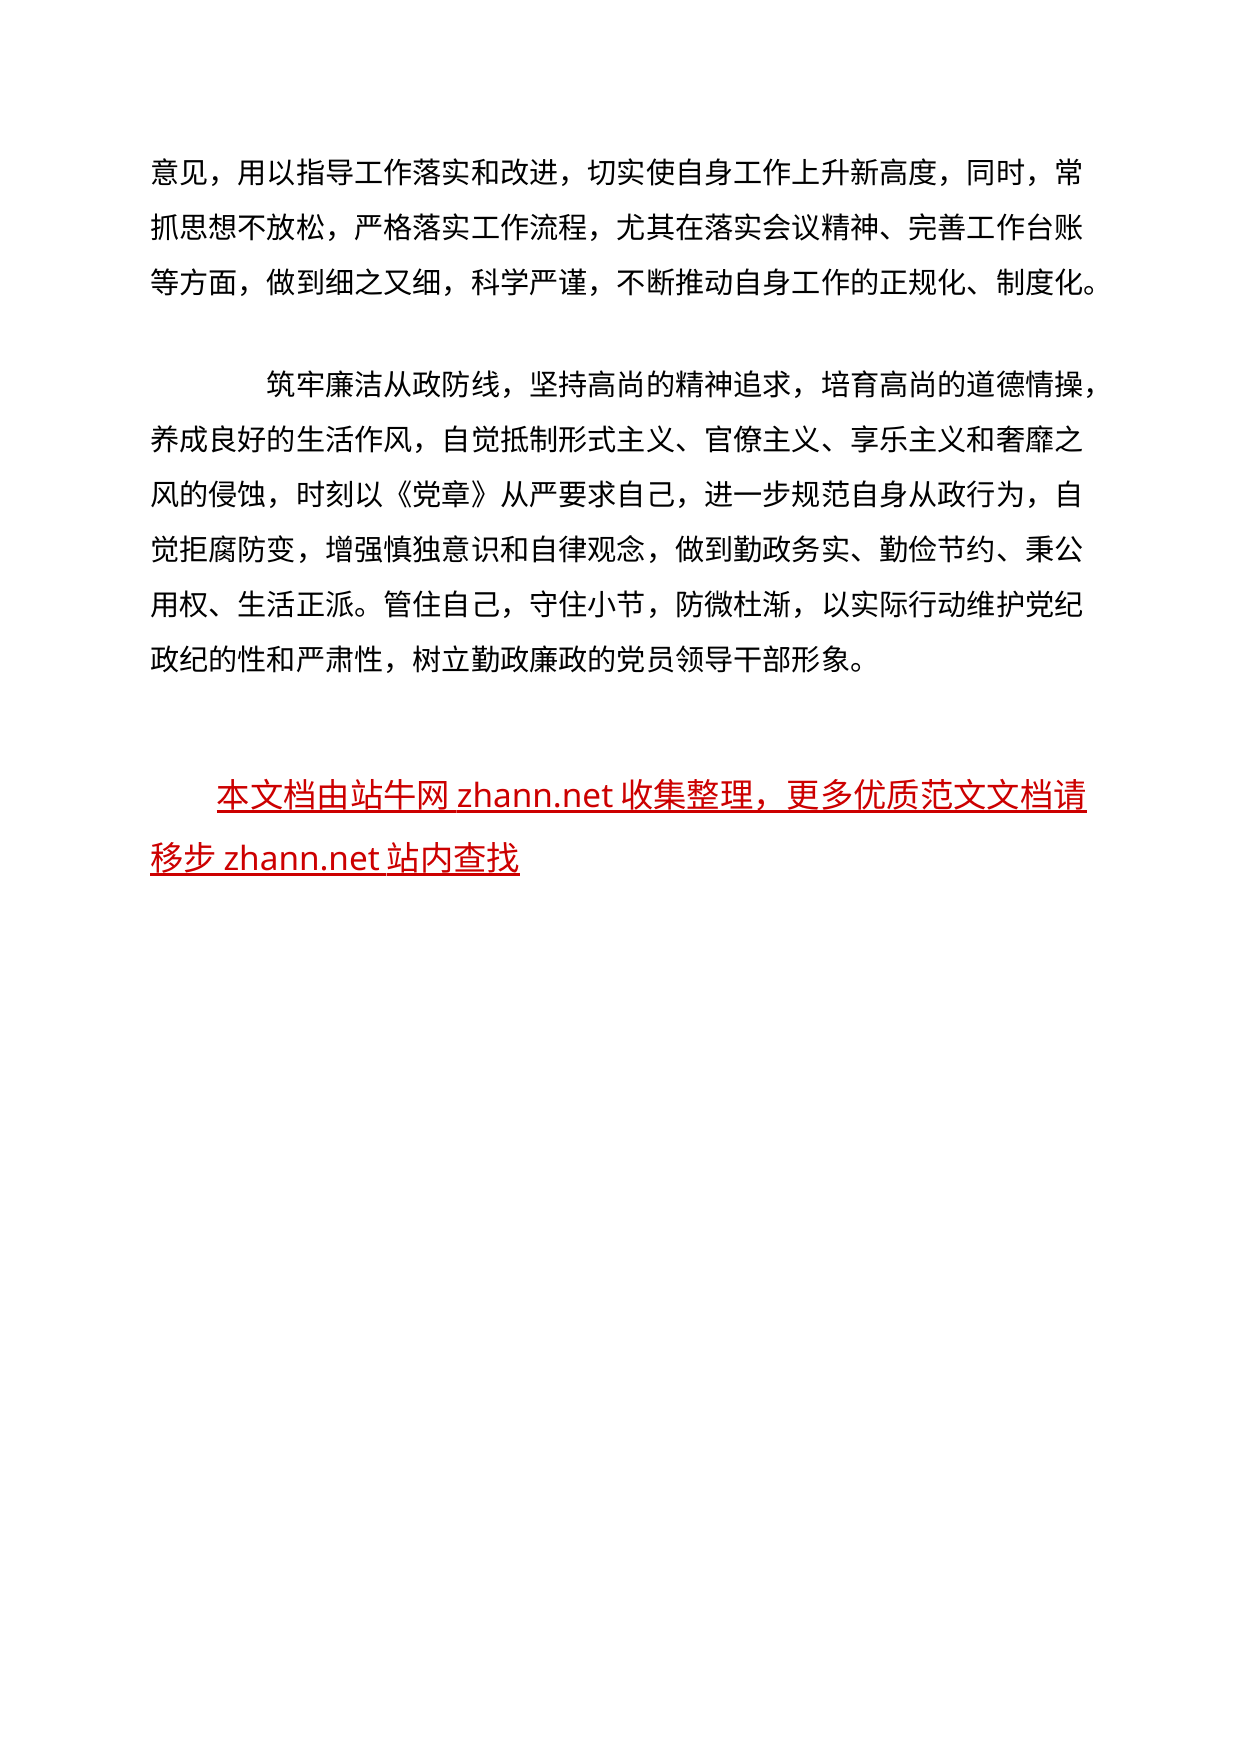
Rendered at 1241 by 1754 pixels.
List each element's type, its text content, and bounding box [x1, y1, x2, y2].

text 本文档由站牛网zhann.net收集整理，更多优质范文文档请移步zhann.net站内查找 [150, 769, 1090, 880]
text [150, 150, 1090, 302]
text 筑牢廉洁从政防线，坚持高尚的精神追求，培育高尚的道德情操，养成良好的生活作风，自觉抵制形式主义、官僚主义、享乐主义和奢靡之风的侵蚀，时刻以《党章》从严要求自己，进一步规范自身从政行为，自觉拒腐防变，增强慎独意识和自律观念，做到勤政务实、勤俭节约、秉公用权、生活正派。管住自己，守住小节，防微杜渐，以实际行动维护党纪政纪的性和严肃性，树立勤政廉政的党员领导干部形象。 [150, 362, 1090, 678]
